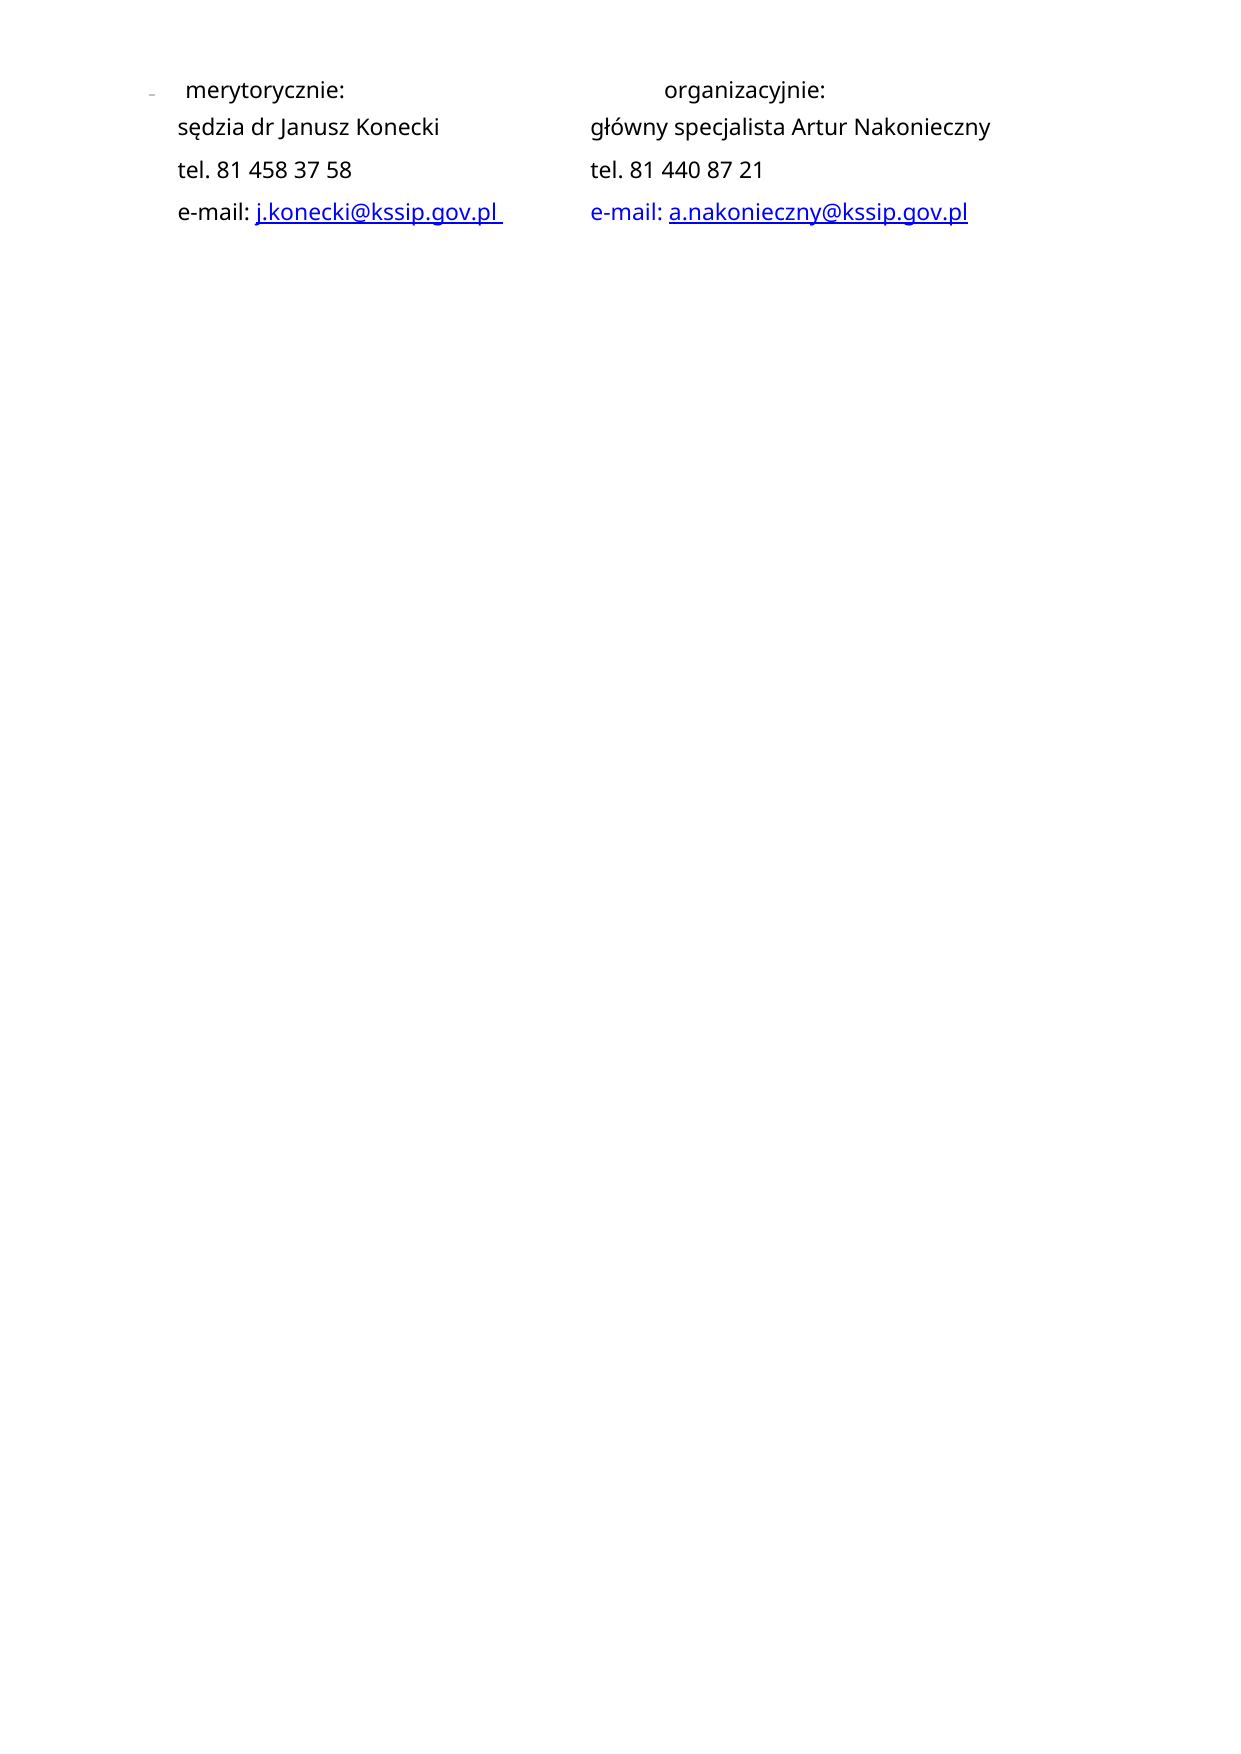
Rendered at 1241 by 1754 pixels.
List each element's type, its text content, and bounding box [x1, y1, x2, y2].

text sędzia dr Janusz Konecki główny specjalista Artur Nakonieczny [177, 111, 1093, 143]
text e-mail: j.konecki@kssip.gov.pl e-mail: a.nakonieczny@kssip.gov.pl [177, 196, 1093, 227]
text tel. 81 458 37 58 tel. 81 440 87 21 [177, 153, 1093, 185]
list merytorycznie: organizacyjnie: [148, 74, 1093, 105]
